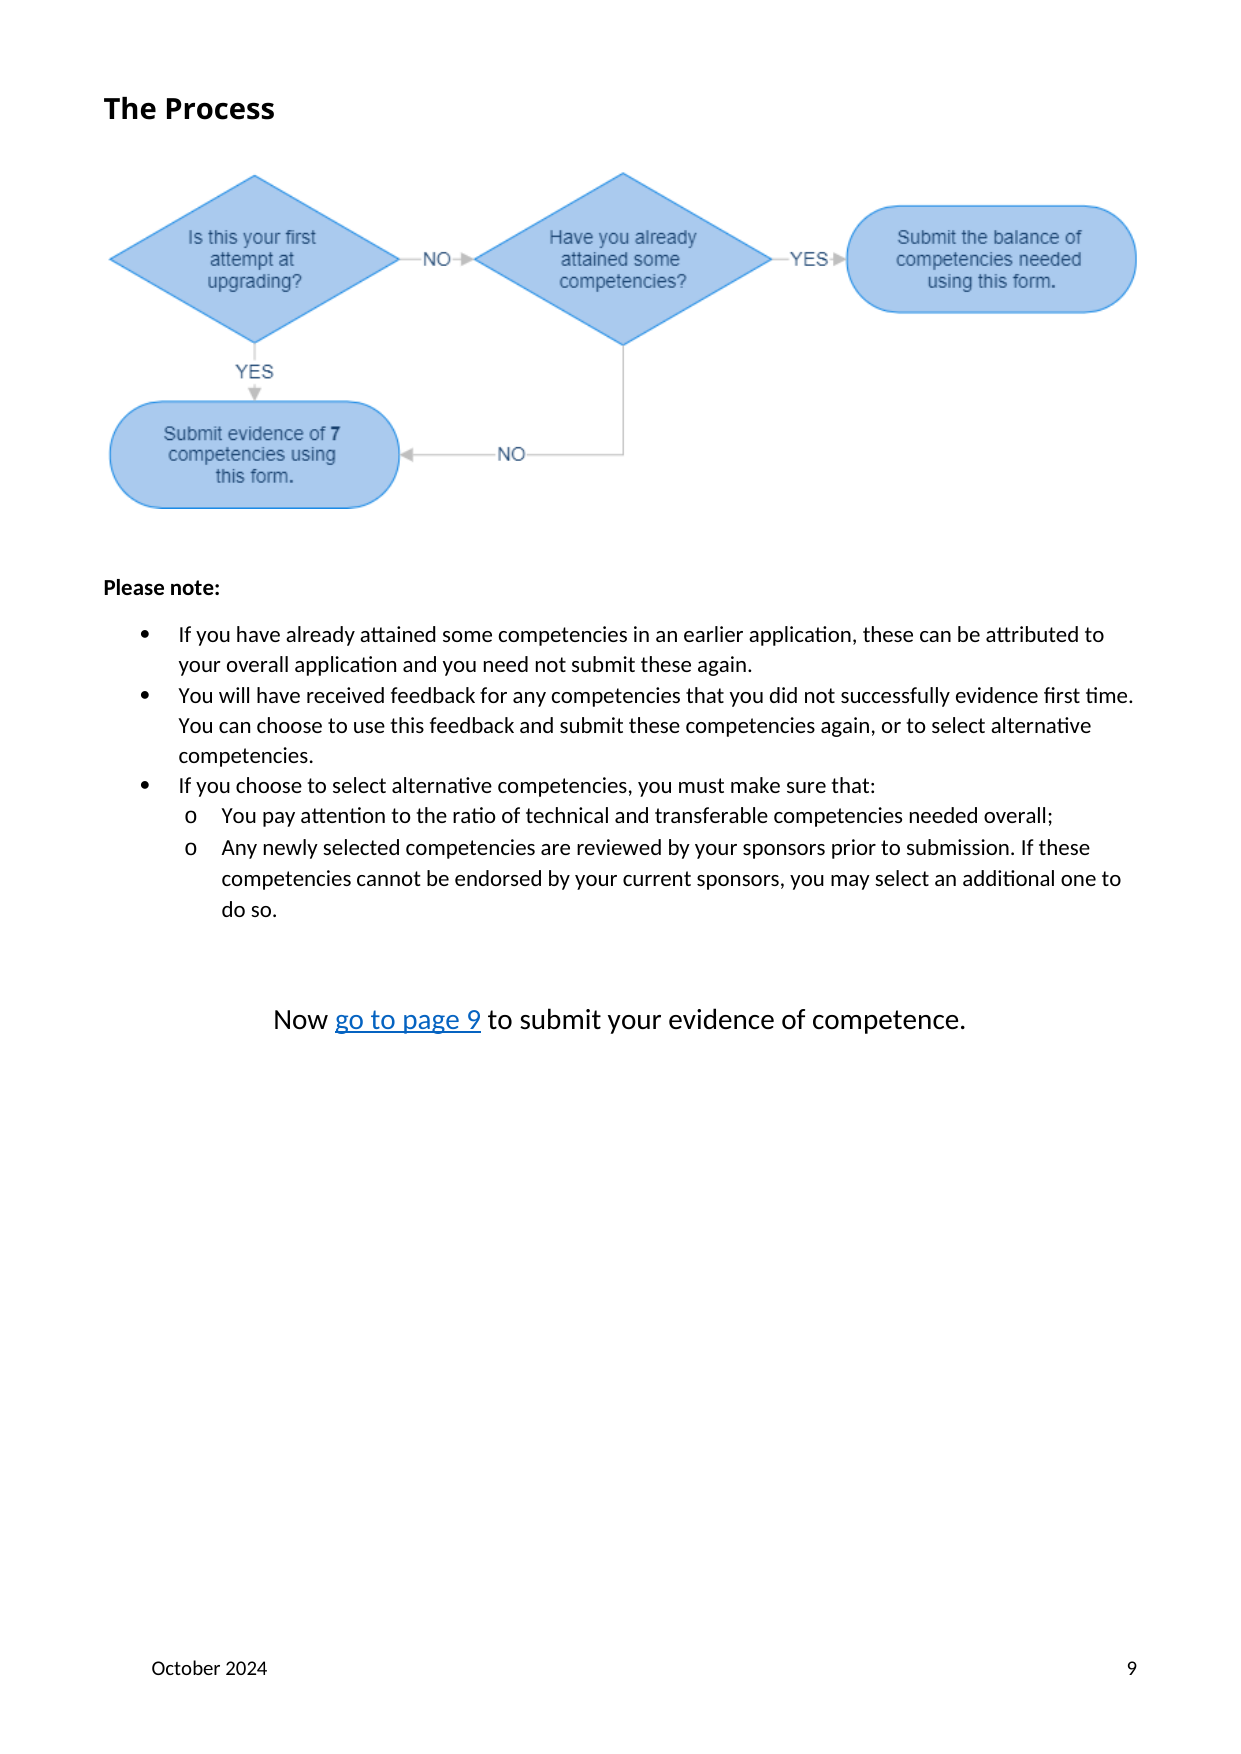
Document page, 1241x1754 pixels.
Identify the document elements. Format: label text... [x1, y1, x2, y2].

text The Process [103, 89, 1137, 128]
text Now go to page 9 to submit your evidence of competence. [103, 1001, 1137, 1037]
list If you choose to select alternative competencies, you must make sure that: [141, 771, 1137, 799]
list You pay attention to the ratio of technical and transferable competencies needed overall; [184, 802, 1137, 831]
list Any newly selected competencies are reviewed by your sponsors prior to submission. If these competencies cannot be endorsed by your current sponsors, you may select an additional one to do so. [184, 833, 1137, 923]
text Please note: [103, 573, 1137, 602]
list If you have already attained some competencies in an earlier application, these can be attributed to your overall application and you need not submit these again. [141, 620, 1137, 679]
list You will have received feedback for any competencies that you did not successfully evidence first time. You can choose to use this feedback and submit these competencies again, or to select alternative competencies. [141, 681, 1137, 769]
picture [103, 156, 1137, 509]
